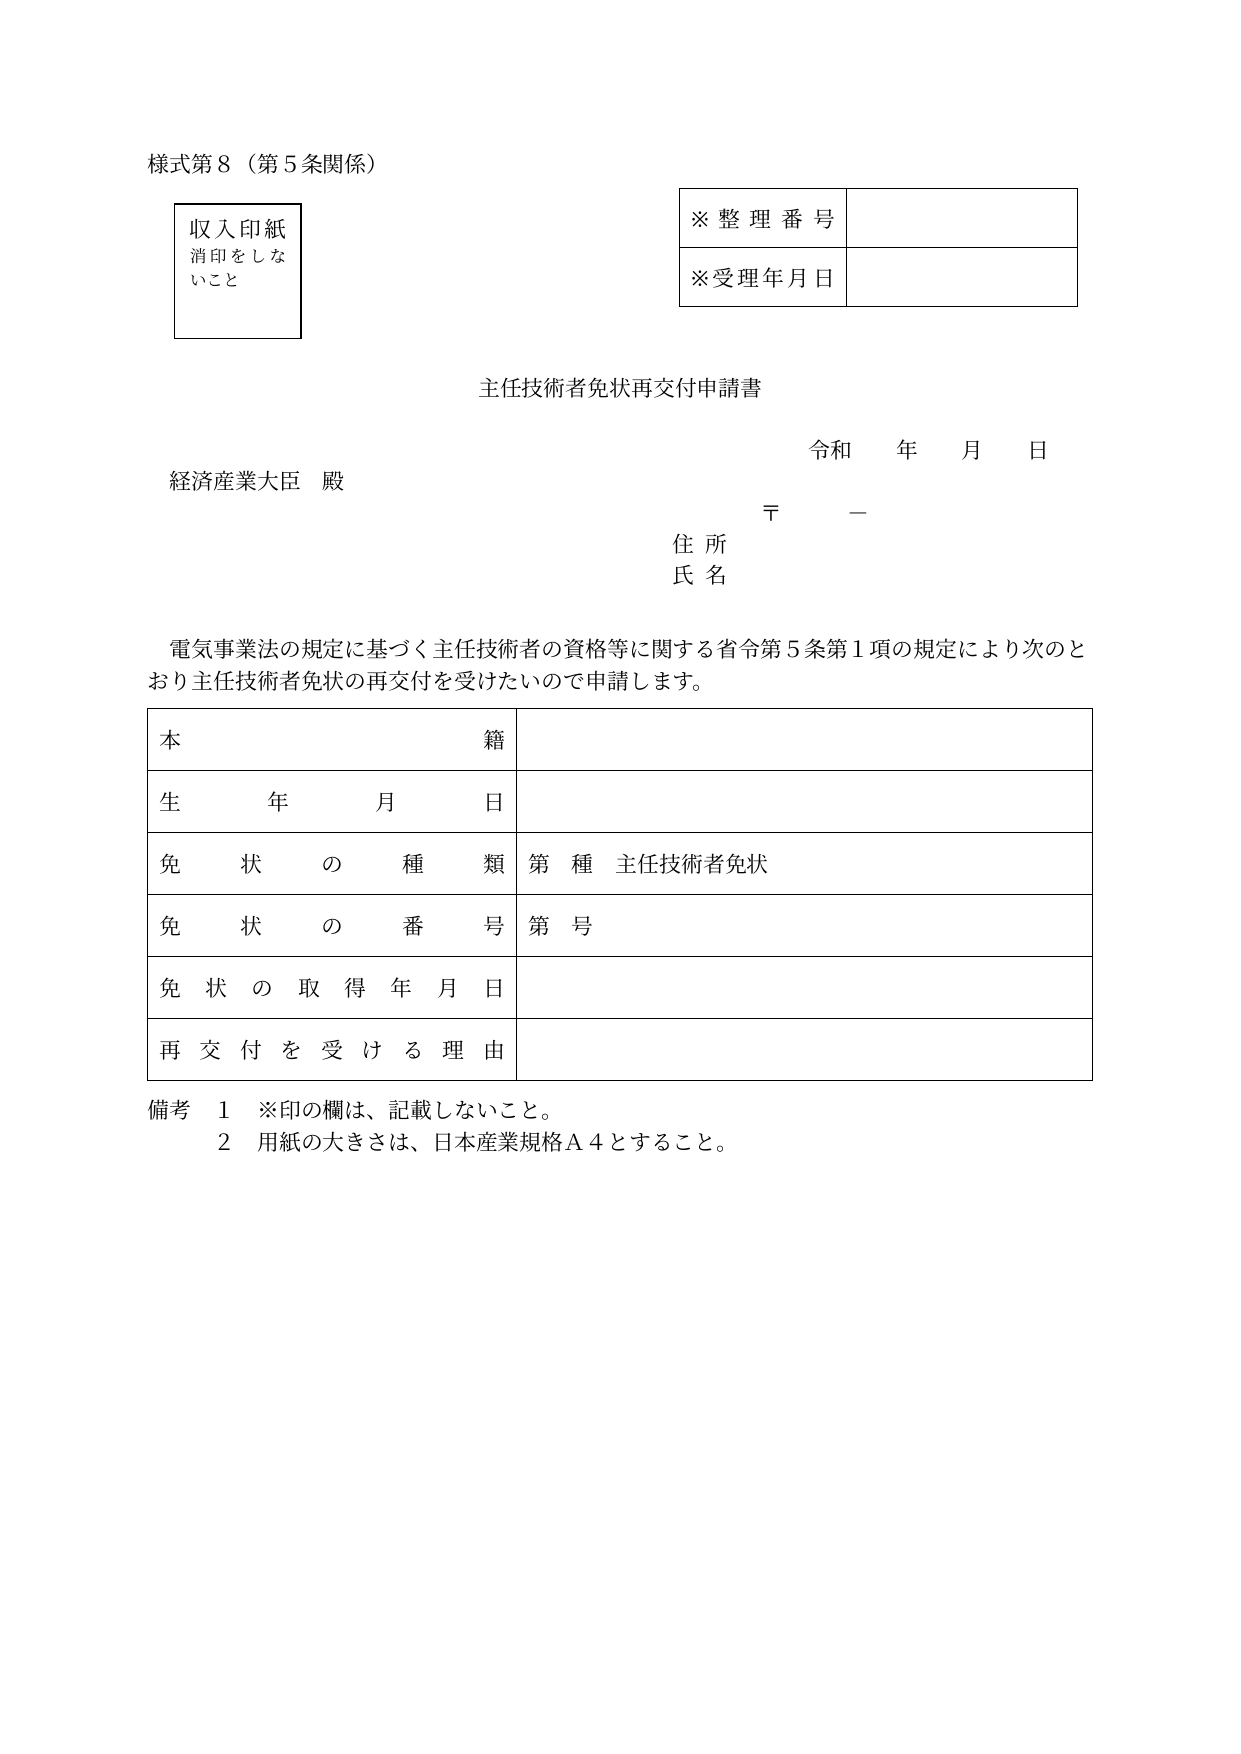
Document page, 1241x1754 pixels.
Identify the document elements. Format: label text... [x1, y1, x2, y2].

table_cell ※受理年月日 [680, 248, 846, 306]
table_header [847, 189, 1077, 247]
table_cell 免状の取得年月日 [148, 957, 516, 1018]
text 令和 年 月 日 [148, 433, 1049, 464]
text 備考 １ ※印の欄は、記載しないこと。 ２ 用紙の大きさは、日本産業規格Ａ４とすること。 [148, 1093, 1092, 1156]
text 氏名 [585, 559, 1092, 590]
text 様式第８（第５条関係） [148, 148, 1092, 179]
text 主任技術者免状再交付申請書 [148, 372, 1092, 403]
table_cell [517, 957, 1092, 1018]
table_cell 生年月日 [148, 771, 516, 832]
text 経済産業大臣 殿 [148, 464, 1092, 496]
table_header [517, 709, 1092, 770]
text 〒 － [673, 496, 1092, 527]
text 電気事業法の規定に基づく主任技術者の資格等に関する省令第５条第１項の規定により次のとおり主任技術者免状の再交付を受けたいので申請します。 [148, 632, 1092, 695]
text 住所 [585, 527, 1092, 559]
table_cell 再交付を受ける理由 [148, 1019, 516, 1080]
table_cell [847, 248, 1077, 306]
table_header ※整理番号 [680, 189, 846, 247]
table_header 本籍 [148, 709, 516, 770]
table_cell 免状の種類 [148, 833, 516, 894]
table_cell 第 種 主任技術者免状 [517, 833, 1092, 894]
table_cell 免状の番号 [148, 895, 516, 956]
table_cell [517, 1019, 1092, 1080]
table_cell [517, 771, 1092, 832]
table_cell 第 号 [517, 895, 1092, 956]
